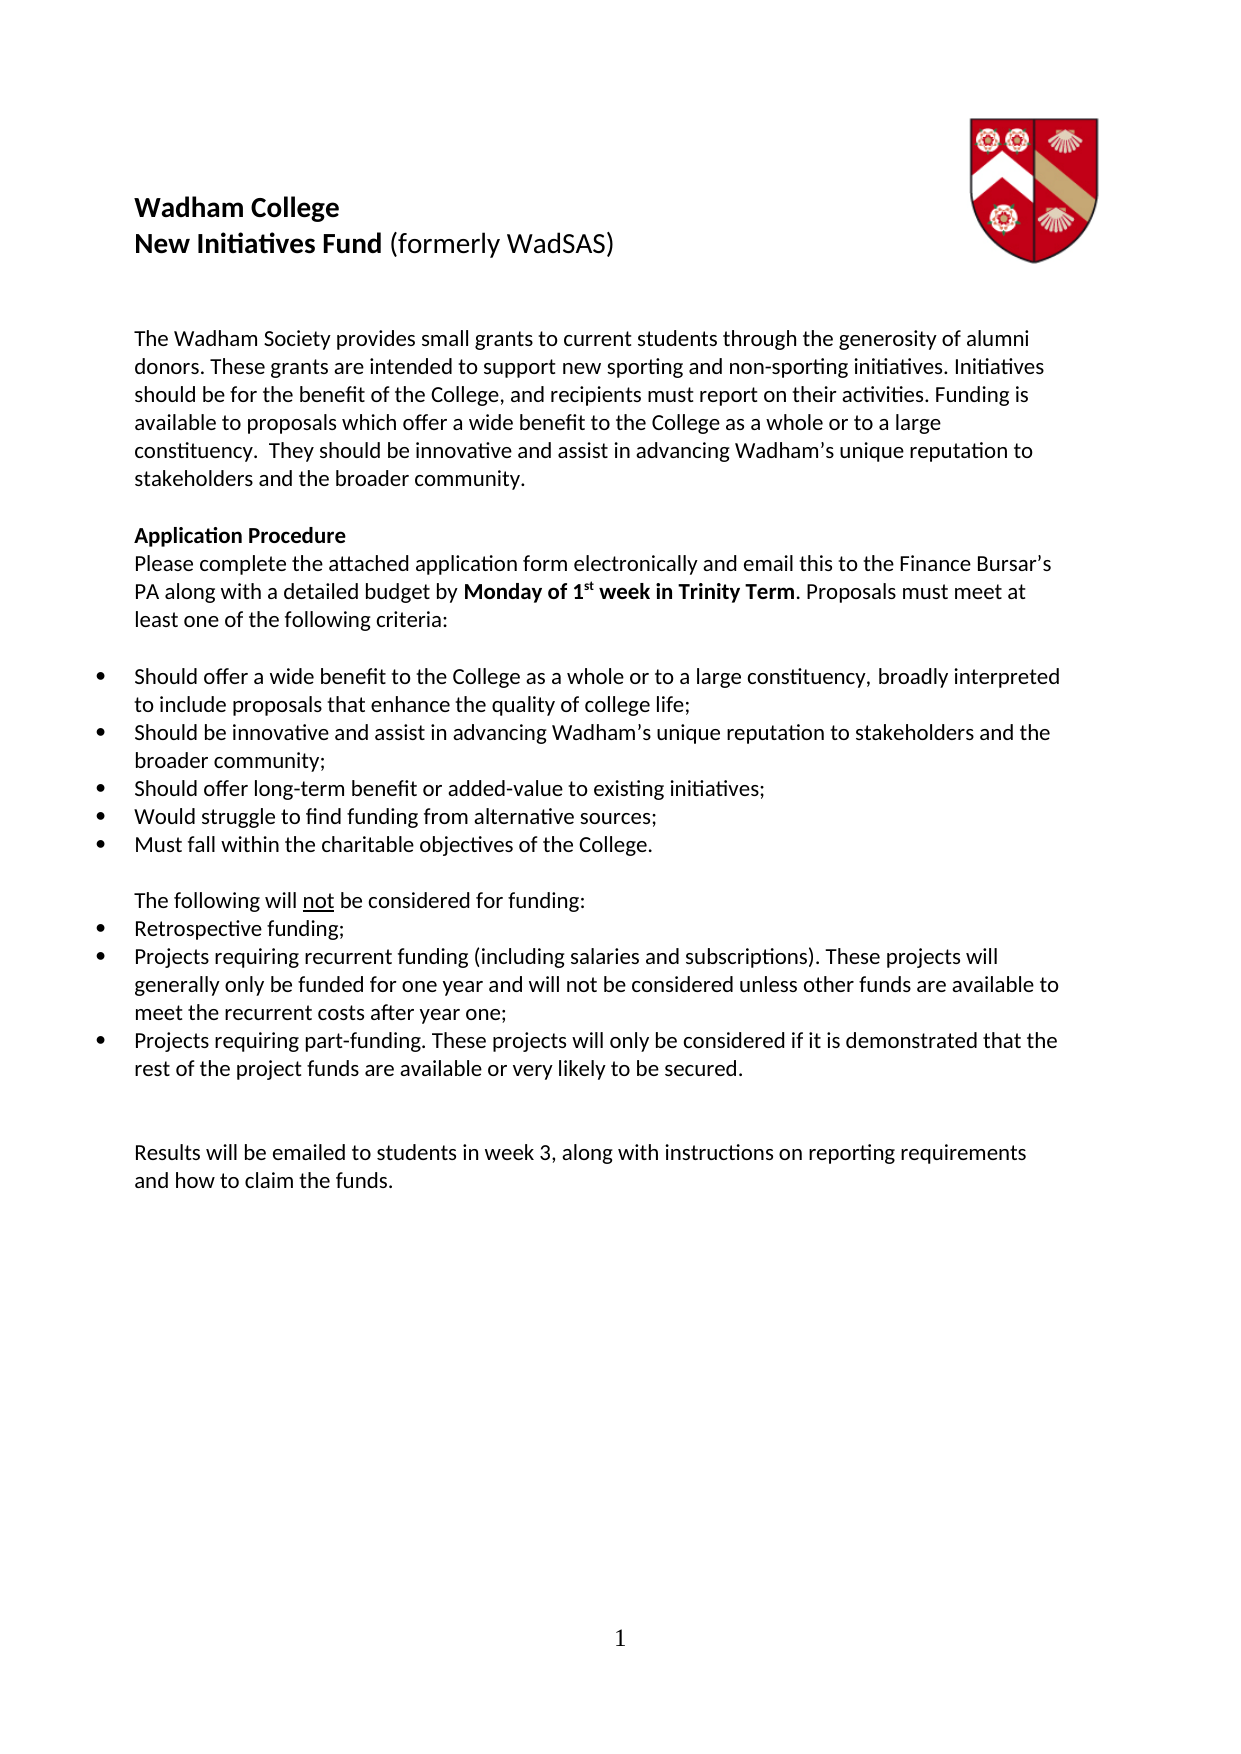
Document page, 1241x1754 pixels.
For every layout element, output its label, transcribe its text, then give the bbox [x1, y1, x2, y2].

list Should offer long-term benefit or added-value to existing initiatives; [97, 774, 1064, 802]
text The Wadham Society provides small grants to current students through the generosity of alumni donors. These grants are intended to support new sporting and non-sporting initiatives. Initiatives should be for the benefit of the College, and recipients must report on their activities. Funding is available to proposals which offer a wide benefit to the College as a whole or to a large constituency. They should be innovative and assist in advancing Wadham’s unique reputation to stakeholders and the broader community. [134, 324, 1064, 492]
text Please complete the attached application form electronically and email this to the Finance Bursar’s PA along with a detailed budget by Monday of 1st week in Trinity Term. Proposals must meet at least one of the following criteria: [134, 549, 1064, 633]
list Must fall within the charitable objectives of the College. [97, 830, 1064, 858]
text Results will be emailed to students in week 3, along with instructions on reporting requirements and how to claim the funds. [134, 1138, 1064, 1194]
list Projects requiring recurrent funding (including salaries and subscriptions). These projects will generally only be funded for one year and will not be considered unless other funds are available to meet the recurrent costs after year one; [97, 942, 1064, 1026]
text The following will not be considered for funding: [134, 886, 1064, 914]
list Projects requiring part-funding. These projects will only be considered if it is demonstrated that the rest of the project funds are available or very likely to be secured. [97, 1026, 1064, 1082]
picture [966, 118, 1102, 266]
text New Initiatives Fund (formerly WadSAS) [134, 225, 966, 261]
text Application Procedure [134, 521, 1064, 549]
subtitle Wadham College [134, 118, 966, 225]
list Would struggle to find funding from alternative sources; [97, 802, 1064, 830]
list Should be innovative and assist in advancing Wadham’s unique reputation to stakeholders and the broader community; [97, 718, 1064, 774]
list Retrospective funding; [97, 914, 1064, 942]
list Should offer a wide benefit to the College as a whole or to a large constituency, broadly interpreted to include proposals that enhance the quality of college life; [97, 662, 1064, 718]
